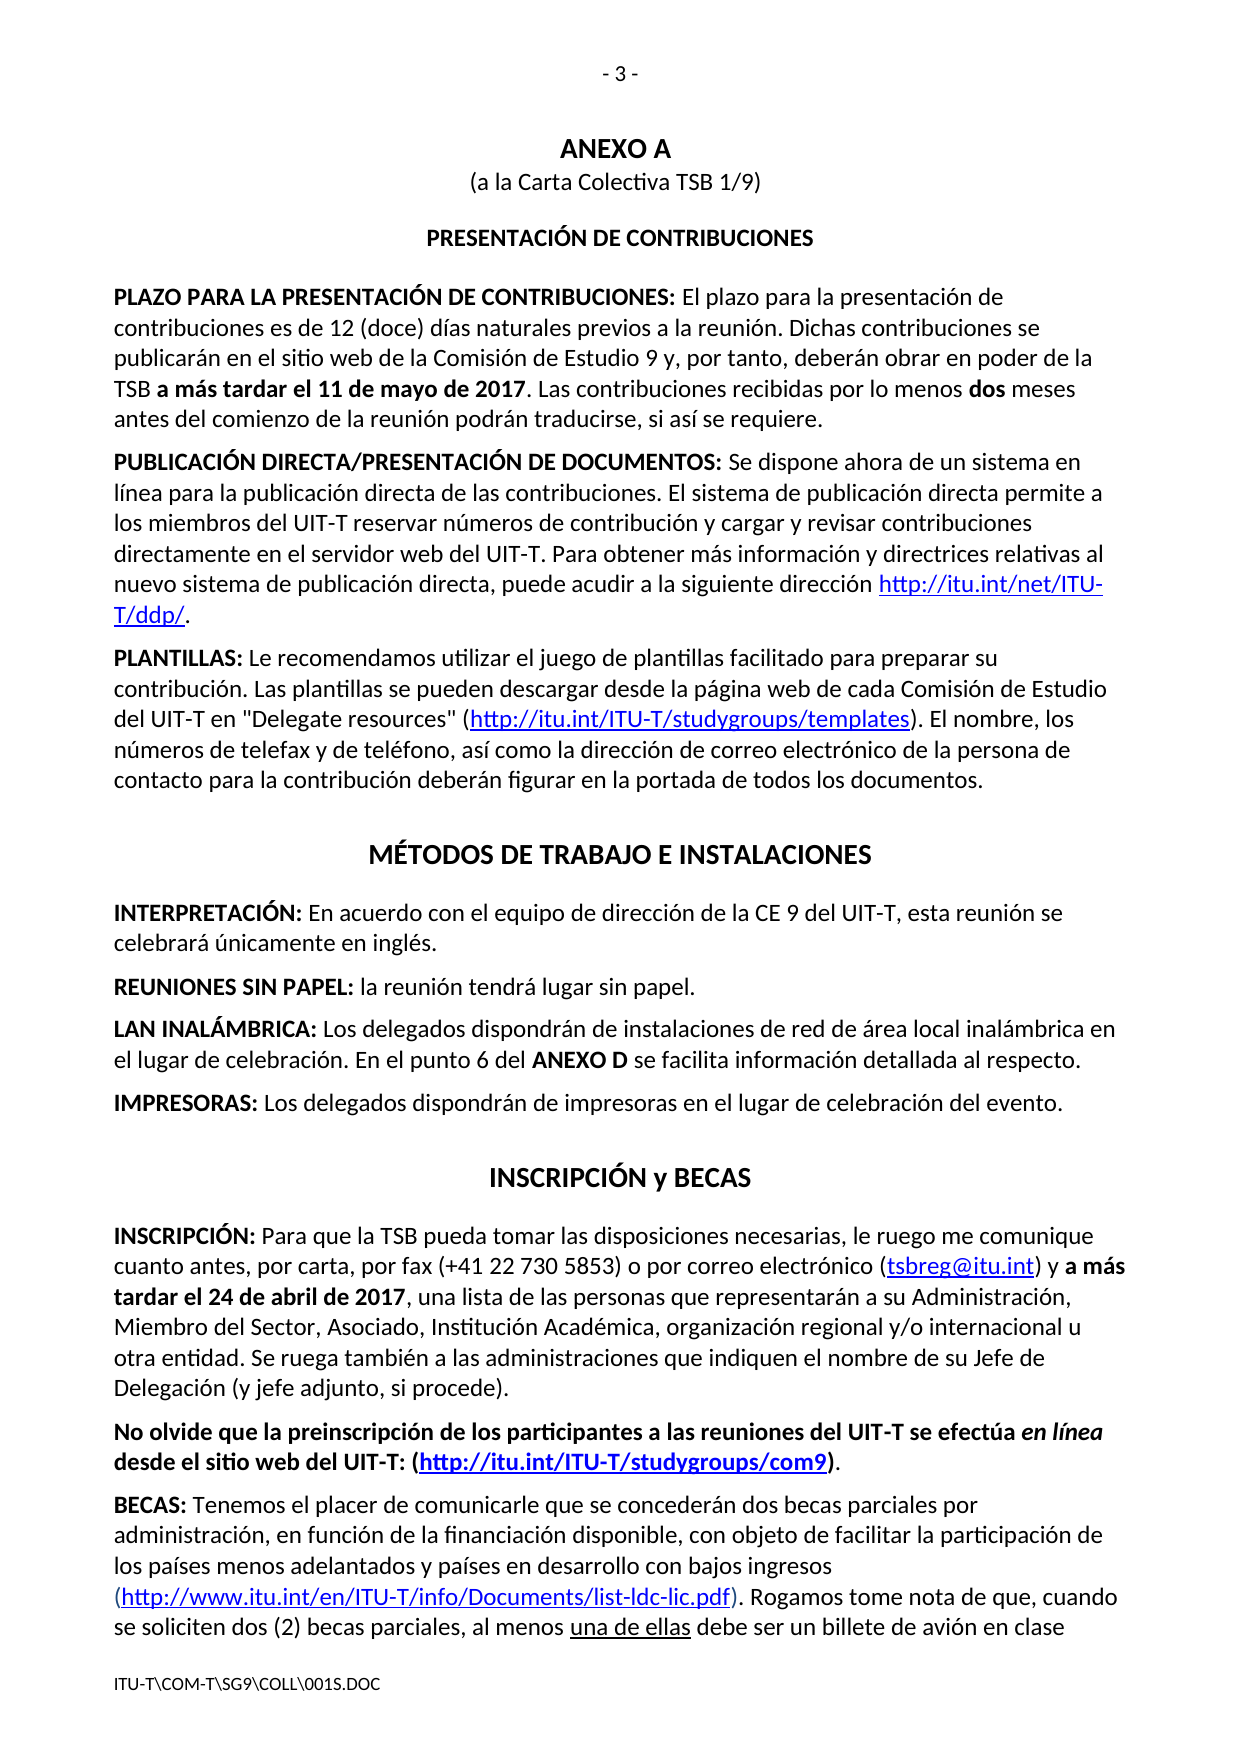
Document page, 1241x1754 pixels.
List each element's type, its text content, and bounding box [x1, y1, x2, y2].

text PLAZO PARA LA PRESENTACIÓN DE CONTRIBUCIONES: El plazo para la presentación de contribuciones es de 12 (doce) días naturales previos a la reunión. Dichas contribuciones se publicarán en el sitio web de la Comisión de Estudio 9 y, por tanto, deberán obrar en poder de la TSB a más tardar el 11 de mayo de 2017. Las contribuciones recibidas por lo menos dos meses antes del comienzo de la reunión podrán traducirse, si así se requiere. [113, 281, 1127, 434]
text MÉTODOS DE TRABAJO E INSTALACIONES [113, 836, 1127, 872]
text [113, 1489, 1127, 1642]
text INSCRIPCIÓN: Para que la TSB pueda tomar las disposiciones necesarias, le ruego me comunique cuanto antes, por carta, por fax (+41 22 730 5853) o por correo electrónico (tsbreg@itu.int) y a más tardar el 24 de abril de 2017, una lista de las personas que representarán a su Administración, Miembro del Sector, Asociado, Institución Académica, organización regional y/o internacional u otra entidad. Se ruega también a las administraciones que indiquen el nombre de su Jefe de Delegación (y jefe adjunto, si procede). [113, 1220, 1127, 1403]
text PUBLICACIÓN DIRECTA/PRESENTACIÓN DE DOCUMENTOS: Se dispone ahora de un sistema en línea para la publicación directa de las contribuciones. El sistema de publicación directa permite a los miembros del UIT-T reservar números de contribución y cargar y revisar contribuciones directamente en el servidor web del UIT-T. Para obtener más información y directrices relativas al nuevo sistema de publicación directa, puede acudir a la siguiente dirección http://itu.int/net/ITU-T/ddp/. [113, 447, 1127, 630]
text INSCRIPCIÓN y BECAS [113, 1159, 1127, 1195]
text LAN INALÁMBRICA: Los delegados dispondrán de instalaciones de red de área local inalámbrica en el lugar de celebración. En el punto 6 del ANEXO D se facilita información detallada al respecto. [113, 1014, 1127, 1075]
text PLANTILLAS: Le recomendamos utilizar el juego de plantillas facilitado para preparar su contribución. Las plantillas se pueden descargar desde la página web de cada Comisión de Estudio del UIT-T en "Delegate resources" (http://itu.int/ITU-T/studygroups/templates). El nombre, los números de telefax y de teléfono, así como la dirección de correo electrónico de la persona de contacto para la contribución deberán figurar en la portada de todos los documentos. [113, 642, 1127, 795]
text INTERPRETACIÓN: En acuerdo con el equipo de dirección de la CE 9 del UIT-T, esta reunión se celebrará únicamente en inglés. [113, 897, 1127, 958]
title PRESENTACIÓN DE CONTRIBUCIONES [113, 222, 1127, 252]
text ANEXO A (a la Carta Colectiva TSB 1/9) [113, 131, 1117, 197]
text IMPRESORAS: Los delegados dispondrán de impresoras en el lugar de celebración del evento. [113, 1087, 1127, 1118]
text REUNIONES SIN PAPEL: la reunión tendrá lugar sin papel. [113, 971, 1127, 1001]
text No olvide que la preinscripción de los participantes a las reuniones del UIT-T se efectúa en línea desde el sitio web del UIT-T: (http://itu.int/ITU-T/studygroups/com9). [113, 1416, 1127, 1477]
